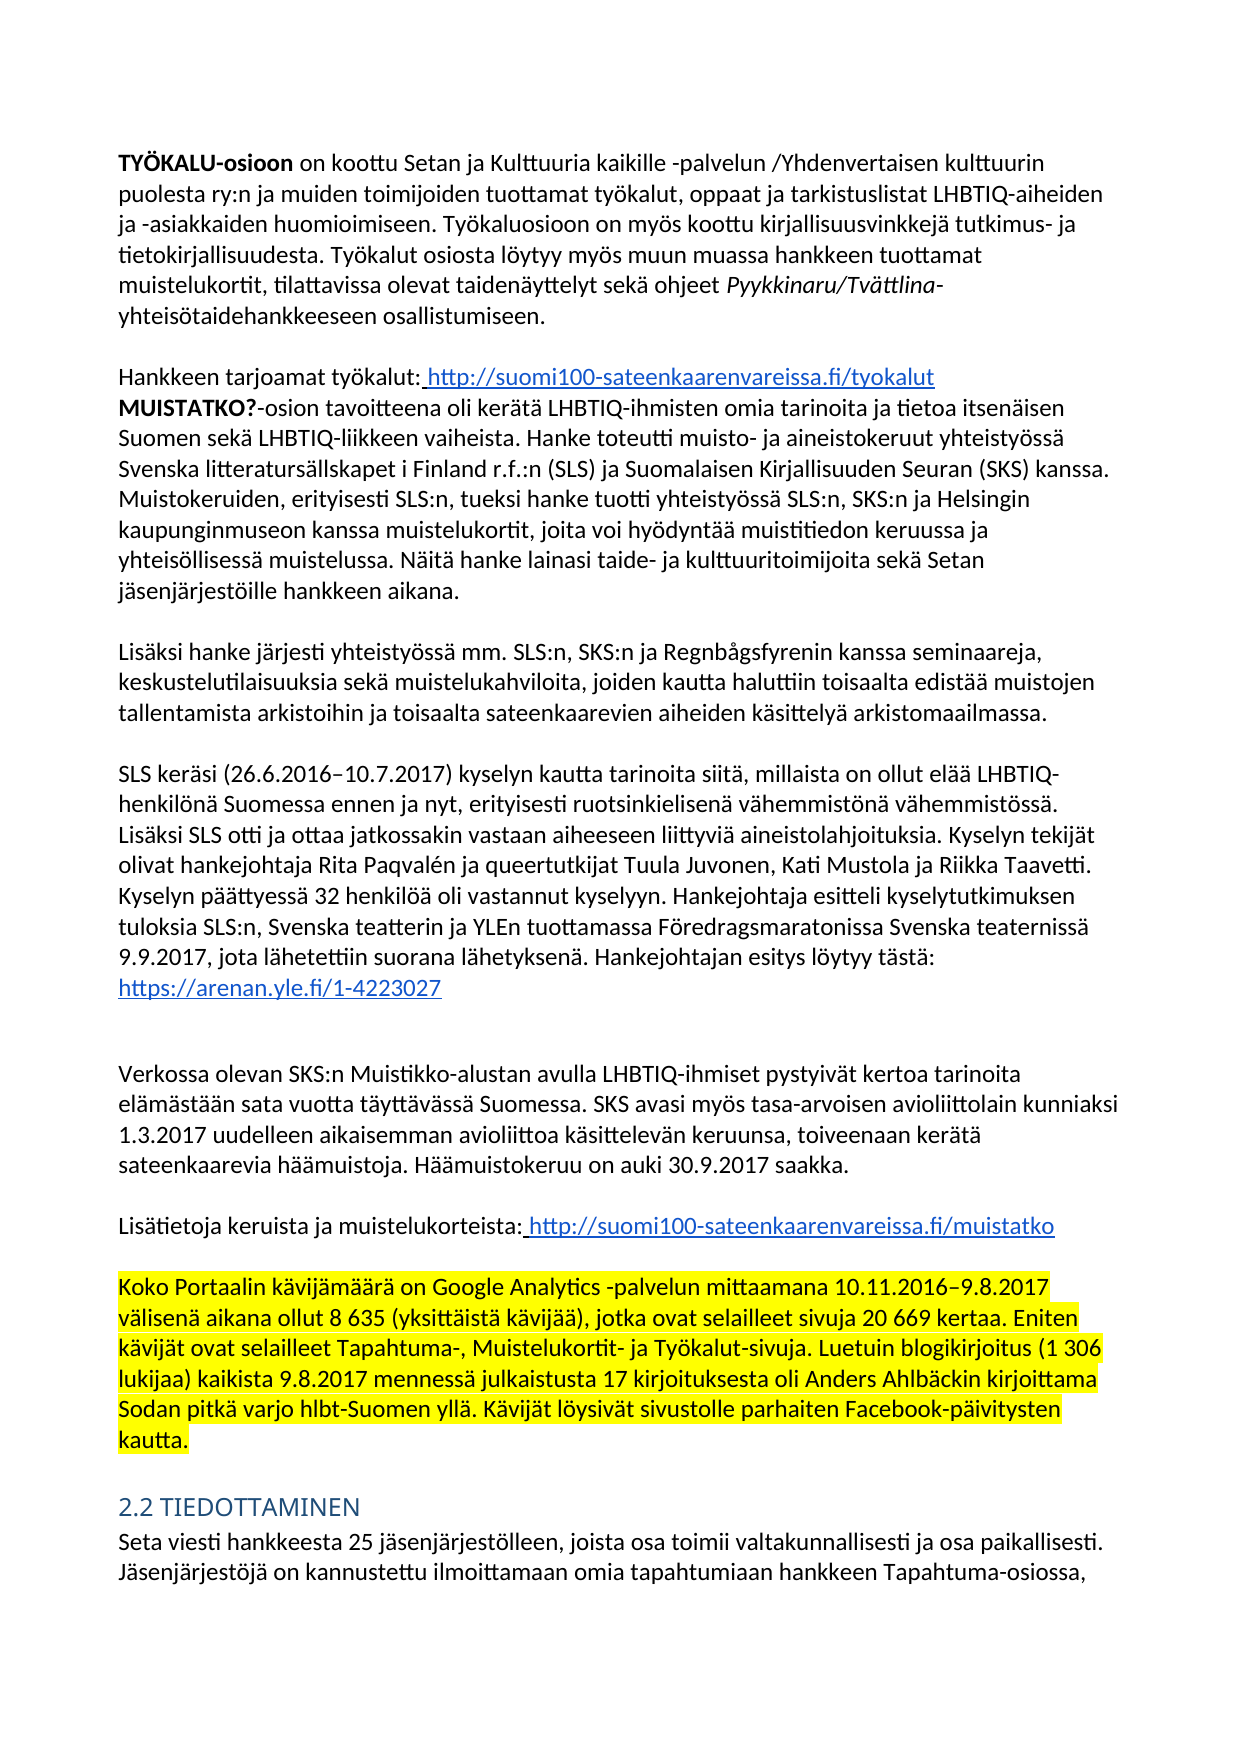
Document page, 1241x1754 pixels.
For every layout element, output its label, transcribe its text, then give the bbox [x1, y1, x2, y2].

text Koko Portaalin kävijämäärä on Google Analytics -palvelun mittaamana 10.11.2016–9.8.2017 välisenä aikana ollut 8 635 (yksittäistä kävijää), jotka ovat selailleet sivuja 20 669 kertaa. Eniten kävijät ovat selailleet Tapahtuma-, Muistelukortit- ja Työkalut-sivuja. Luetuin blogikirjoitus (1 306 lukijaa) kaikista 9.8.2017 mennessä julkaistusta 17 kirjoituksesta oli Anders Ahlbäckin kirjoittama Sodan pitkä varjo hlbt-Suomen yllä. Kävijät löysivät sivustolle parhaiten Facebook-päivitysten kautta. [118, 1271, 1122, 1454]
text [118, 1526, 1122, 1587]
text SLS keräsi (26.6.2016–10.7.2017) kyselyn kautta tarinoita siitä, millaista on ollut elää LHBTIQ-henkilönä Suomessa ennen ja nyt, erityisesti ruotsinkielisenä vähemmistönä vähemmistössä. Lisäksi SLS otti ja ottaa jatkossakin vastaan aiheeseen liittyviä aineistolahjoituksia. Kyselyn tekijät olivat hankejohtaja Rita Paqvalén ja queertutkijat Tuula Juvonen, Kati Mustola ja Riikka Taavetti. Kyselyn päättyessä 32 henkilöä oli vastannut kyselyyn. Hankejohtaja esitteli kyselytutkimuksen tuloksia SLS:n, Svenska teatterin ja YLEn tuottamassa Föredragsmaratonissa Svenska teaternissä 9.9.2017, jota lähetettiin suorana lähetyksenä. Hankejohtajan esitys löytyy tästä: https://arenan.yle.fi/1-4223027 [118, 758, 1122, 1002]
subtitle 2.2 TIEDOTTAMINEN [118, 1489, 1122, 1523]
text TYÖKALU-osioon on koottu Setan ja Kulttuuria kaikille -palvelun /Yhdenvertaisen kulttuurin puolesta ry:n ja muiden toimijoiden tuottamat työkalut, oppaat ja tarkistuslistat LHBTIQ-aiheiden ja -asiakkaiden huomioimiseen. Työkaluosioon on myös koottu kirjallisuusvinkkejä tutkimus- ja tietokirjallisuudesta. Työkalut osiosta löytyy myös muun muassa hankkeen tuottamat muistelukortit, tilattavissa olevat taidenäyttelyt sekä ohjeet Pyykkinaru/Tvättlina-yhteisötaidehankkeeseen osallistumiseen. [118, 148, 1122, 331]
text Verkossa olevan SKS:n Muistikko-alustan avulla LHBTIQ-ihmiset pystyivät kertoa tarinoita elämästään sata vuotta täyttävässä Suomessa. SKS avasi myös tasa-arvoisen avioliittolain kunniaksi 1.3.2017 uudelleen aikaisemman avioliittoa käsittelevän keruunsa, toiveenaan kerätä sateenkaarevia häämuistoja. Häämuistokeruu on auki 30.9.2017 saakka. [118, 1058, 1122, 1180]
text Lisätietoja keruista ja muistelukorteista: http://suomi100-sateenkaarenvareissa.fi/muistatko [118, 1210, 1122, 1241]
text MUISTATKO?-osion tavoitteena oli kerätä LHBTIQ-ihmisten omia tarinoita ja tietoa itsenäisen Suomen sekä LHBTIQ-liikkeen vaiheista. Hanke toteutti muisto- ja aineistokeruut yhteistyössä Svenska litteratursällskapet i Finland r.f.:n (SLS) ja Suomalaisen Kirjallisuuden Seuran (SKS) kanssa. Muistokeruiden, erityisesti SLS:n, tueksi hanke tuotti yhteistyössä SLS:n, SKS:n ja Helsingin kaupunginmuseon kanssa muistelukortit, joita voi hyödyntää muistitiedon keruussa ja yhteisöllisessä muistelussa. Näitä hanke lainasi taide- ja kulttuuritoimijoita sekä Setan jäsenjärjestöille hankkeen aikana. [118, 392, 1122, 605]
text Lisäksi hanke järjesti yhteistyössä mm. SLS:n, SKS:n ja Regnbågsfyrenin kanssa seminaareja, keskustelutilaisuuksia sekä muistelukahviloita, joiden kautta haluttiin toisaalta edistää muistojen tallentamista arkistoihin ja toisaalta sateenkaarevien aiheiden käsittelyä arkistomaailmassa. [118, 636, 1122, 727]
text Hankkeen tarjoamat työkalut: http://suomi100-sateenkaarenvareissa.fi/tyokalut [118, 361, 1122, 392]
